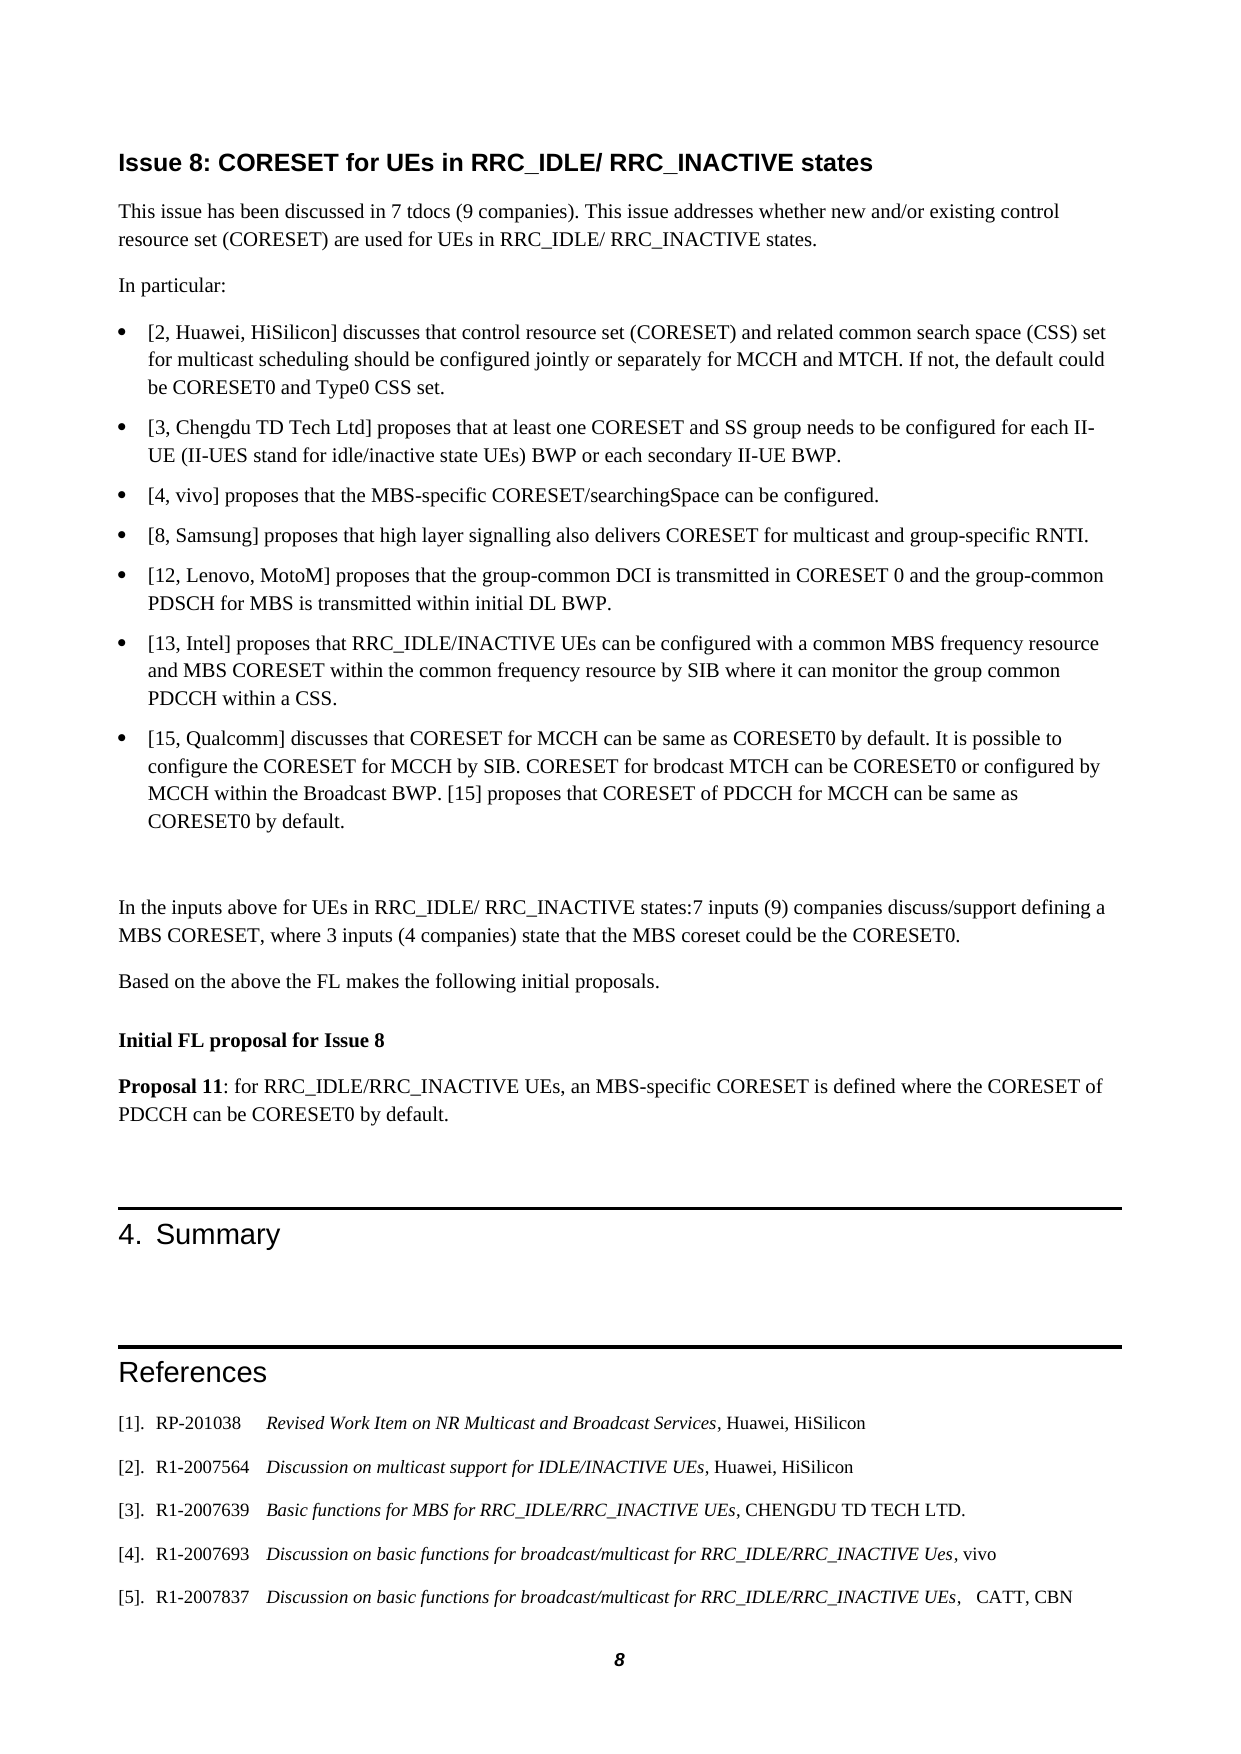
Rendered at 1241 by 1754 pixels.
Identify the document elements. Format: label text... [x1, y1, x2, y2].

list R1-2007639 Basic functions for MBS for RRC_IDLE/RRC_INACTIVE UEs, CHENGDU TD TECH LTD. [118, 1499, 1122, 1521]
text This issue has been discussed in 7 tdocs (9 companies). This issue addresses whether new and/or existing control resource set (CORESET) are used for UEs in RRC_IDLE/ RRC_INACTIVE states. [118, 199, 1122, 251]
subtitle References [118, 1349, 1122, 1388]
list [12, Lenovo, MotoM] proposes that the group-common DCI is transmitted in CORESET 0 and the group-common PDSCH for MBS is transmitted within initial DL BWP. [118, 563, 1122, 615]
subtitle Initial FL proposal for Issue 8 [118, 1028, 1122, 1052]
text In the inputs above for UEs in RRC_IDLE/ RRC_INACTIVE states:7 inputs (9) companies discuss/support defining a MBS CORESET, where 3 inputs (4 companies) state that the MBS coreset could be the CORESET0. [118, 895, 1122, 947]
list [15, Qualcomm] discusses that CORESET for MCCH can be same as CORESET0 by default. It is possible to configure the CORESET for MCCH by SIB. CORESET for brodcast MTCH can be CORESET0 or configured by MCCH within the Broadcast BWP. [15] proposes that CORESET of PDCCH for MCCH can be same as CORESET0 by default. [118, 726, 1122, 833]
text In particular: [118, 273, 1122, 297]
list R1-2007564 Discussion on multicast support for IDLE/INACTIVE UEs, Huawei, HiSilicon [118, 1456, 1122, 1477]
list [3, Chengdu TD Tech Ltd] proposes that at least one CORESET and SS group needs to be configured for each II-UE (II-UES stand for idle/inactive state UEs) BWP or each secondary II-UE BWP. [118, 415, 1122, 467]
list [2, Huawei, HiSilicon] discusses that control resource set (CORESET) and related common search space (CSS) set for multicast scheduling should be configured jointly or separately for MCCH and MTCH. If not, the default could be CORESET0 and Type0 CSS set. [118, 320, 1122, 399]
list RP-201038 Revised Work Item on NR Multicast and Broadcast Services, Huawei, HiSilicon [118, 1412, 1122, 1433]
text Based on the above the FL makes the following initial proposals. [118, 969, 1122, 993]
list R1-2007693 Discussion on basic functions for broadcast/multicast for RRC_IDLE/RRC_INACTIVE Ues, vivo [118, 1543, 1122, 1564]
list [4, vivo] proposes that the MBS-specific CORESET/searchingSpace can be configured. [118, 483, 1122, 507]
text Proposal 11: for RRC_IDLE/RRC_INACTIVE UEs, an MBS-specific CORESET is defined where the CORESET of PDCCH can be CORESET0 by default. [118, 1074, 1122, 1126]
list R1-2007837 Discussion on basic functions for broadcast/multicast for RRC_IDLE/RRC_INACTIVE UEs, CATT, CBN [118, 1586, 1122, 1608]
list [13, Intel] proposes that RRC_IDLE/INACTIVE UEs can be configured with a common MBS frequency resource and MBS CORESET within the common frequency resource by SIB where it can monitor the group common PDCCH within a CSS. [118, 631, 1122, 710]
list [8, Samsung] proposes that high layer signalling also delivers CORESET for multicast and group-specific RNTI. [118, 523, 1122, 547]
subtitle Summary [118, 1210, 1122, 1250]
subtitle Issue 8: CORESET for UEs in RRC_IDLE/ RRC_INACTIVE states [118, 148, 1122, 176]
